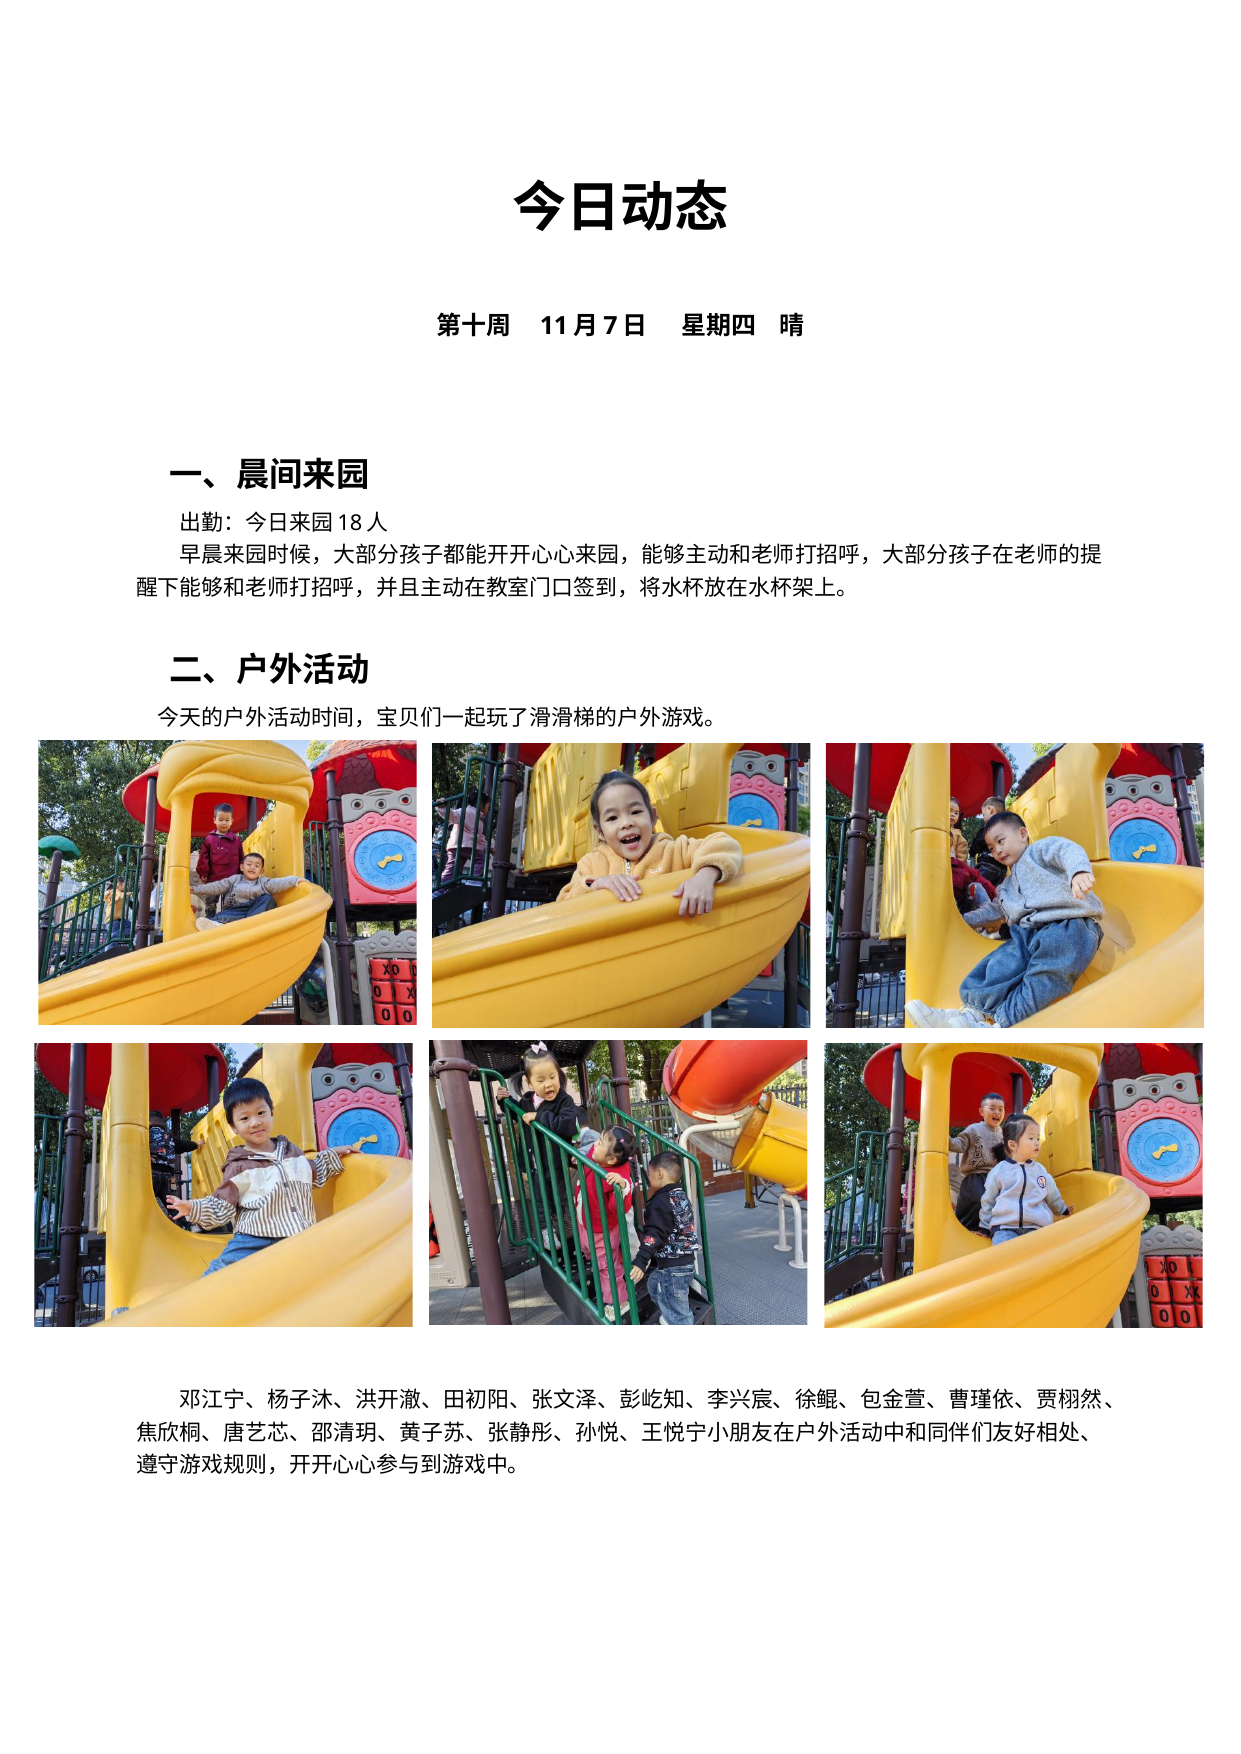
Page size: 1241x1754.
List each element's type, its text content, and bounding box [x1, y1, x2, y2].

text 今日动态 [136, 154, 1104, 252]
picture [825, 743, 1205, 1028]
picture [429, 1040, 808, 1325]
list 一、晨间来园 [136, 439, 1104, 504]
list 出勤：今日来园18人 [136, 504, 1104, 537]
list 二、户外活动 [136, 634, 1104, 699]
text 邓江宁、杨子沐、洪开澈、田初阳、张文泽、彭屹知、李兴宸、徐鲲、包金萱、曹瑾依、贾栩然、焦欣桐、唐艺芯、邵清玥、黄子苏、张静彤、孙悦、王悦宁小朋友在户外活动中和同伴们友好相处、遵守游戏规则，开开心心参与到游戏中。 [136, 1382, 1104, 1479]
picture [34, 1043, 413, 1327]
picture [432, 743, 811, 1028]
list 今天的户外活动时间，宝贝们一起玩了滑滑梯的户外游戏。 [136, 699, 1104, 732]
list 早晨来园时候，大部分孩子都能开开心心来园，能够主动和老师打招呼，大部分孩子在老师的提醒下能够和老师打招呼，并且主动在教室门口签到，将水杯放在水杯架上。 [136, 537, 1104, 602]
picture [824, 1043, 1203, 1328]
picture [38, 740, 417, 1025]
text 第十周 11月7日 星期四 晴 [136, 291, 1104, 356]
